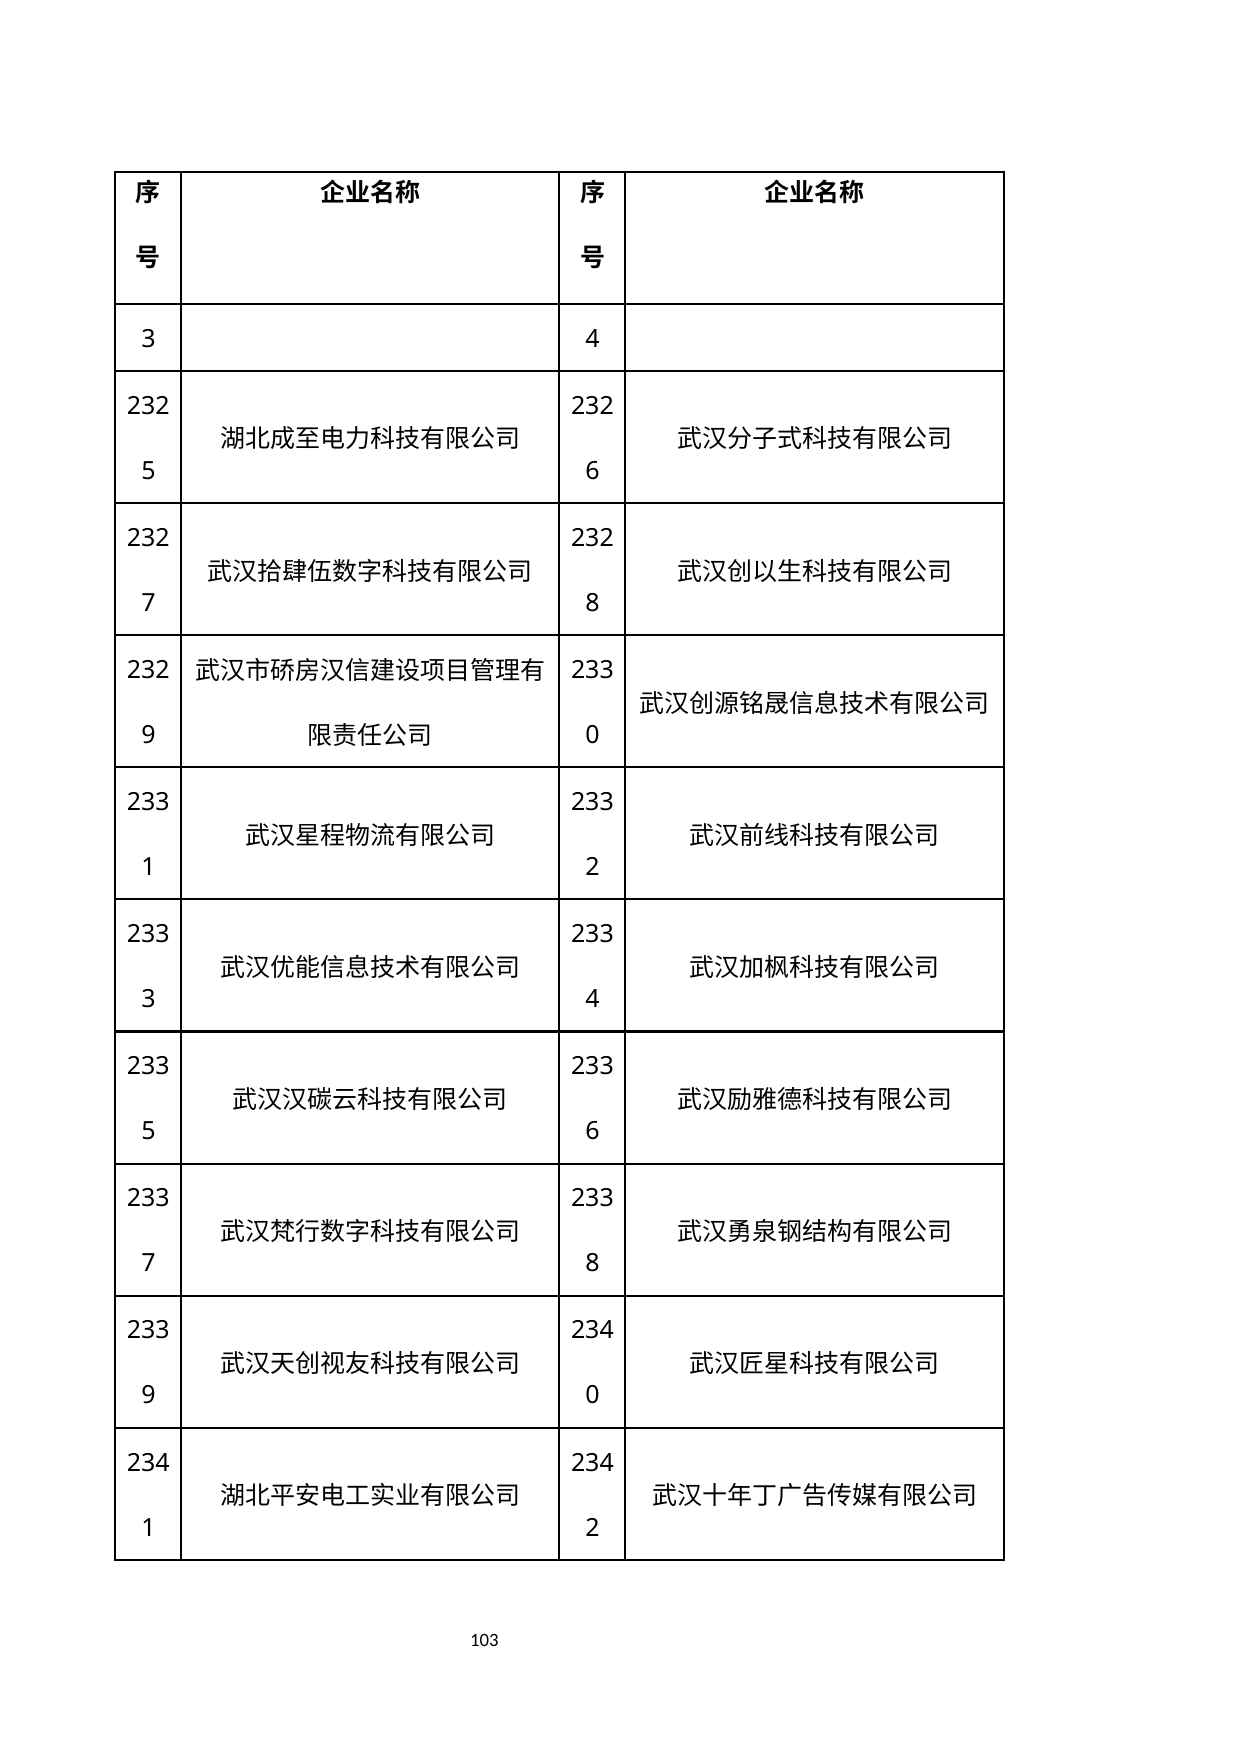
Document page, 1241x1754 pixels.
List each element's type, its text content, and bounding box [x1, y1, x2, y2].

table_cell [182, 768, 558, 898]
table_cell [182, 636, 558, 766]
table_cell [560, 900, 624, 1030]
table_header 序号 [560, 173, 624, 303]
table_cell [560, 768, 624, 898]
table_header 企业名称 [182, 173, 558, 303]
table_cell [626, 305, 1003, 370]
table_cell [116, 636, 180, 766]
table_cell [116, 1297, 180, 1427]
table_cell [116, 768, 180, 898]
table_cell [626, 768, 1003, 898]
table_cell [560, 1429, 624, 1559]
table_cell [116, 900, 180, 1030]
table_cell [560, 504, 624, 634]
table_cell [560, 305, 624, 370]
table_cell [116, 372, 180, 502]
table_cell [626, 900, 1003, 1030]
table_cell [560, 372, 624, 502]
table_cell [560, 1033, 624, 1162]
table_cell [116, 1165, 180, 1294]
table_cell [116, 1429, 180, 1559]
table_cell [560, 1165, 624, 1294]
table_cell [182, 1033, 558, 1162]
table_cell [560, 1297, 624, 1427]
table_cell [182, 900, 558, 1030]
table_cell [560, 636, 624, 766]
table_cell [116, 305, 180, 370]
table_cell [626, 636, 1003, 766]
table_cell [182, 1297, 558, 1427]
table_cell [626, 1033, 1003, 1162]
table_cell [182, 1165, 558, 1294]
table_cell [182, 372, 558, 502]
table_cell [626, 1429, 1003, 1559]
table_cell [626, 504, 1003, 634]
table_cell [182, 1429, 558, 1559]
table_header 企业名称 [626, 173, 1003, 303]
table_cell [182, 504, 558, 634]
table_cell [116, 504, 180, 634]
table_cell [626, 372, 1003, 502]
table_header 序号 [116, 173, 180, 303]
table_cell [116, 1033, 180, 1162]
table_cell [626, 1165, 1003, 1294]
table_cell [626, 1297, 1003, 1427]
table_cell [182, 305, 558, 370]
